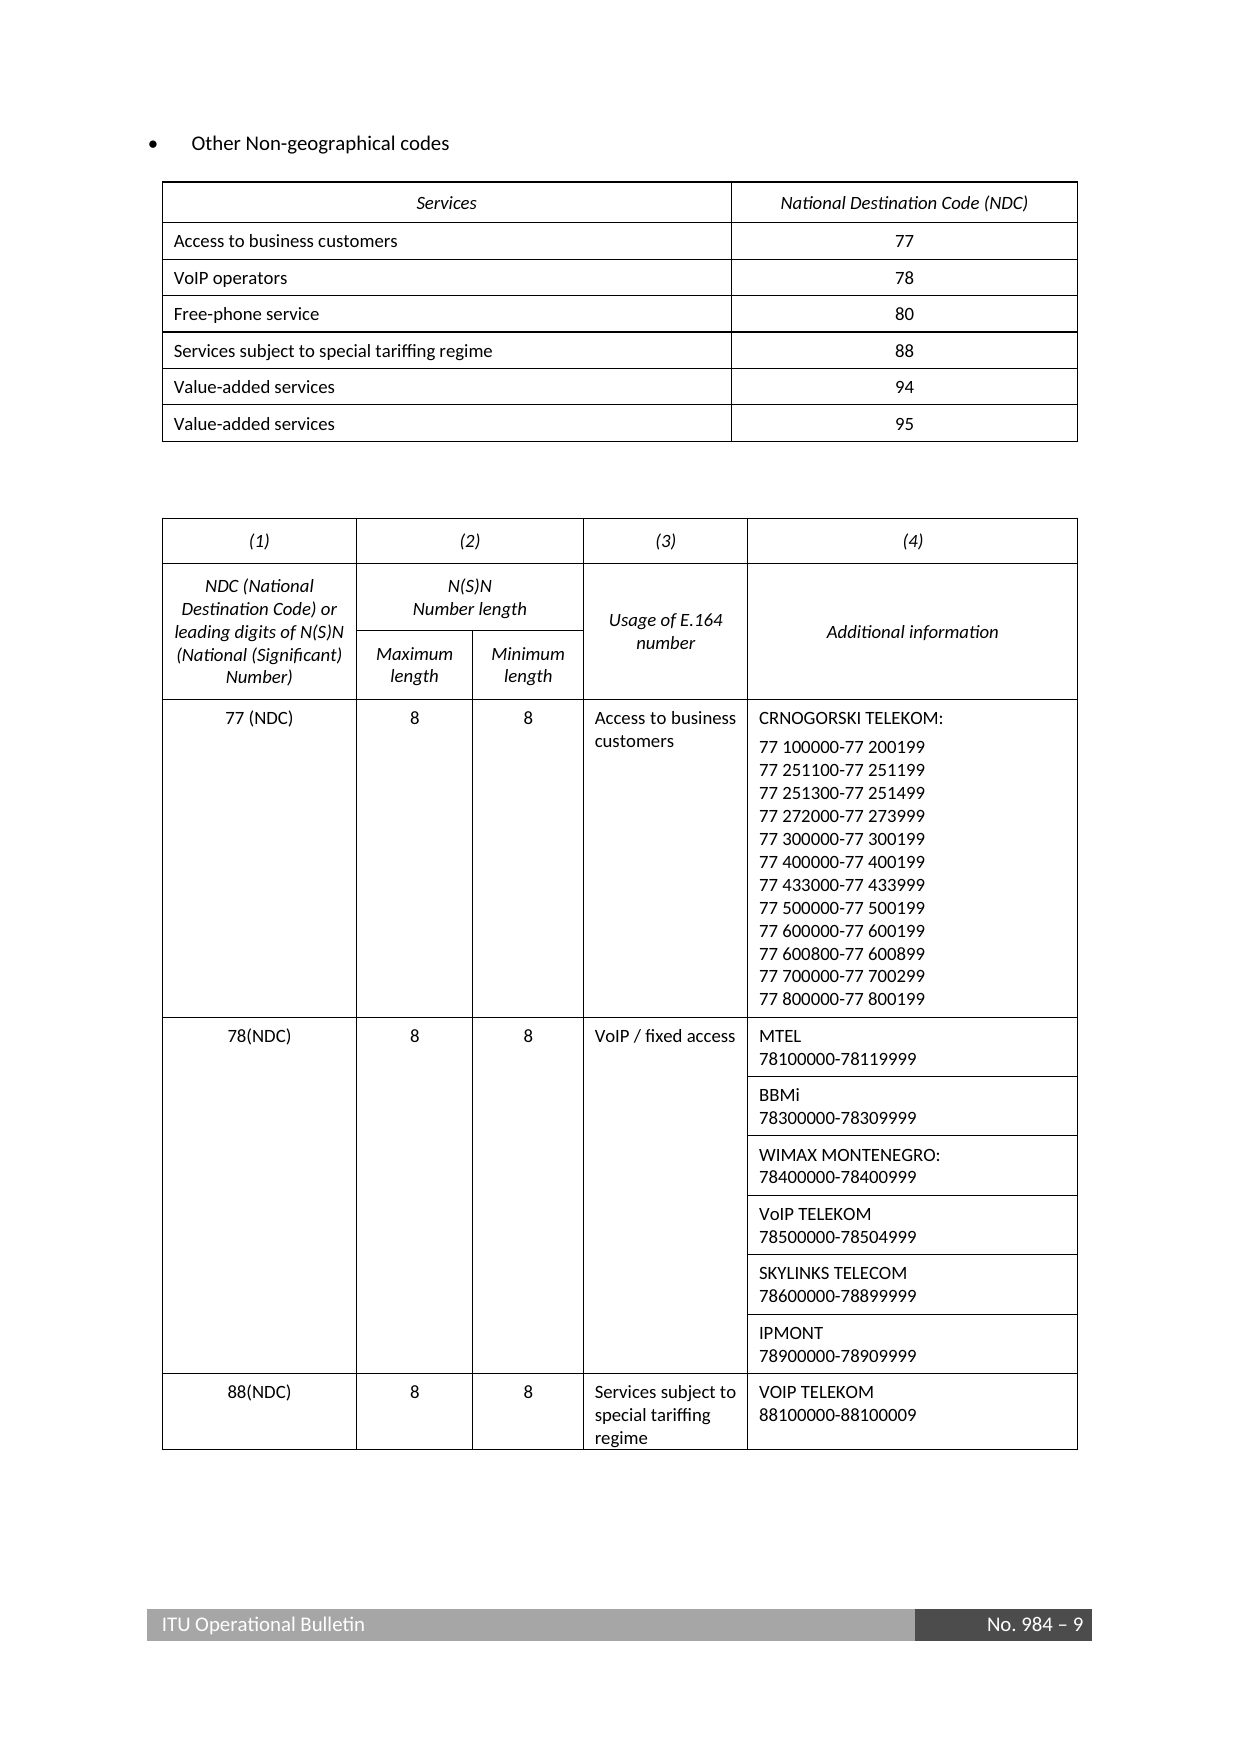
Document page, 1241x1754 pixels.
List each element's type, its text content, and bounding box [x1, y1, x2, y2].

table_cell 8 [357, 1374, 472, 1449]
table_cell CRNOGORSKI TELEKOM: 77 100000-77 200199 77 251100-77 251199 77 251300-77 251499 77 272000-77 273999 77 300000-77 300199 77 400000-77 400199 77 433000-77 433999 77 500000-77 500199 77 600000-77 600199 77 600800-77 600899 77 700000-77 700299 77 800000-77 800199 [748, 700, 1077, 1017]
table_cell 8 [473, 700, 583, 1017]
table_cell 95 [732, 405, 1077, 441]
table_cell Maximum length [357, 631, 472, 699]
table_cell 77 (NDC) [163, 700, 356, 1017]
table_cell BBMi 78300000-78309999 [748, 1077, 1077, 1135]
table_cell VoIP operators [163, 260, 731, 295]
table_cell Access to business customers [163, 223, 731, 258]
table_cell VoIP / fixed access [584, 1018, 747, 1373]
table_cell NDC (National Destination Code) or leading digits of N(S)N (National (Significant) Number) [163, 564, 356, 699]
table_header (3) [584, 519, 747, 562]
table_cell 8 [473, 1018, 583, 1373]
table_cell 78(NDC) [163, 1018, 356, 1373]
table_cell Minimum length [473, 631, 583, 699]
table_cell WIMAX MONTENEGRO: 78400000-78400999 [748, 1136, 1077, 1195]
table_cell 8 [473, 1374, 583, 1449]
table_cell VOIP TELEKOM 88100000-88100009 [748, 1374, 1077, 1449]
table_cell 88(NDC) [163, 1374, 356, 1449]
table_header (4) [748, 519, 1077, 562]
table_cell 8 [357, 700, 472, 1017]
table_cell SKYLINKS TELECOM 78600000-78899999 [748, 1255, 1077, 1313]
table_cell 8 [357, 1018, 472, 1373]
table_cell Additional information [748, 564, 1077, 699]
text • Other Non-geographical codes [148, 131, 1092, 156]
table_header Services [163, 183, 731, 222]
table_cell Services subject to special tariffing regime [584, 1374, 747, 1449]
table_header (1) [163, 519, 356, 562]
table_cell MTEL 78100000-78119999 [748, 1018, 1077, 1076]
table_cell Usage of E.164 number [584, 564, 747, 699]
table_cell Services subject to special tariffing regime [163, 333, 731, 368]
table_cell 88 [732, 333, 1077, 368]
table_cell 78 [732, 260, 1077, 295]
table_cell VoIP TELEKOM 78500000-78504999 [748, 1196, 1077, 1254]
table_cell N(S)N Number length [357, 564, 583, 630]
table_cell 80 [732, 296, 1077, 331]
table_cell 94 [732, 369, 1077, 404]
table_cell Value-added services [163, 369, 731, 404]
table_cell 77 [732, 223, 1077, 258]
table_cell Value-added services [163, 405, 731, 441]
table_cell Free-phone service [163, 296, 731, 331]
table_cell Access to business customers [584, 700, 747, 1017]
table_header (2) [357, 519, 583, 562]
table_cell IPMONT 78900000-78909999 [748, 1315, 1077, 1373]
table_header National Destination Code (NDC) [732, 183, 1077, 222]
